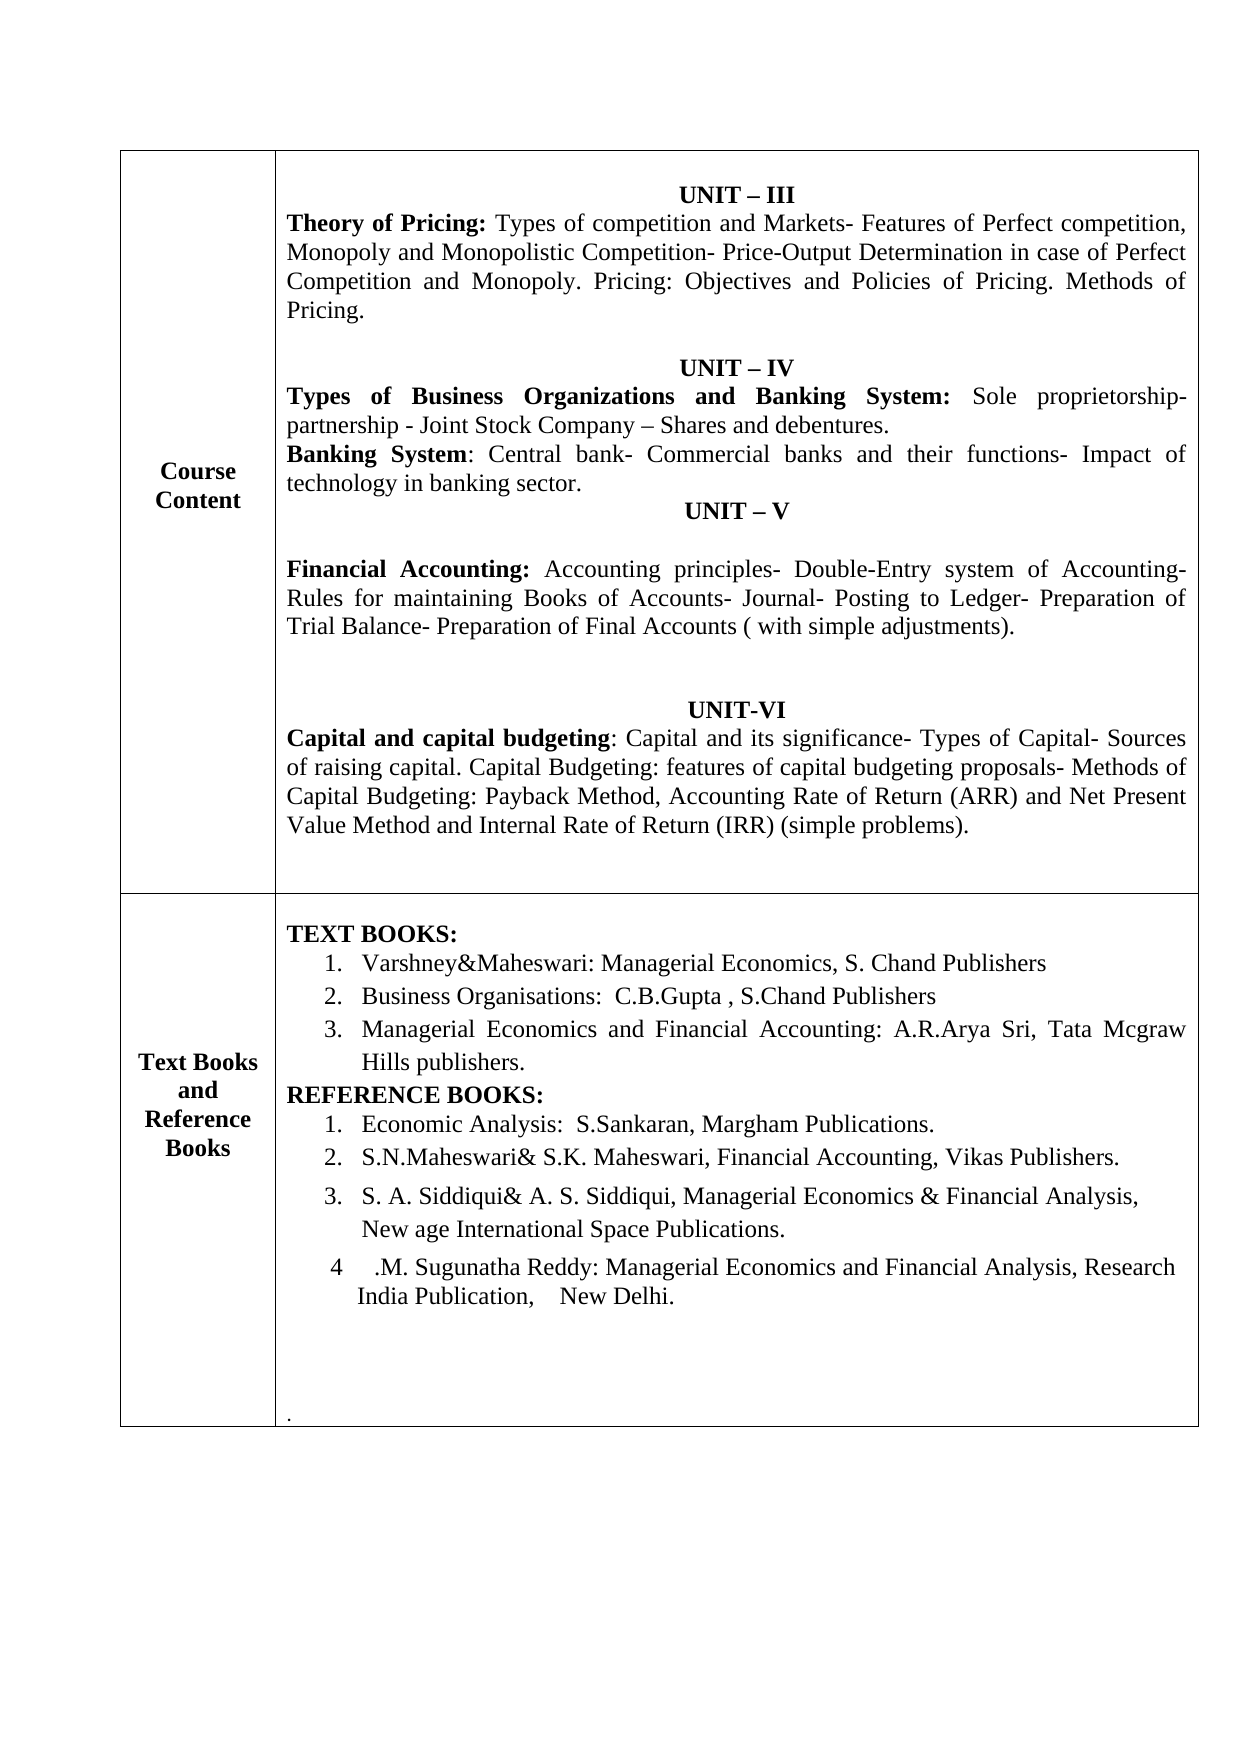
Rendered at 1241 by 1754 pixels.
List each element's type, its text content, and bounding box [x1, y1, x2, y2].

table_cell Text Books and Reference Books [121, 894, 275, 1426]
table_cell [276, 151, 1198, 893]
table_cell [121, 151, 275, 893]
table_cell TEXT BOOKS: Varshney&Maheswari: Managerial Economics, S. Chand Publishers Business Organisations: C.B.Gupta , S.Chand Publishers Managerial Economics and Financial Accounting: A.R.Arya Sri, Tata Mcgraw Hills publishers. REFERENCE BOOKS: Economic Analysis: S.Sankaran, Margham Publications. S.N.Maheswari& S.K. Maheswari, Financial Accounting, Vikas Publishers. S. A. Siddiqui& A. S. Siddiqui, Managerial Economics & Financial Analysis, New age International Space Publications. 4 .M. Sugunatha Reddy: Managerial Economics and Financial Analysis, Research India Publication, New Delhi. . [276, 894, 1198, 1426]
